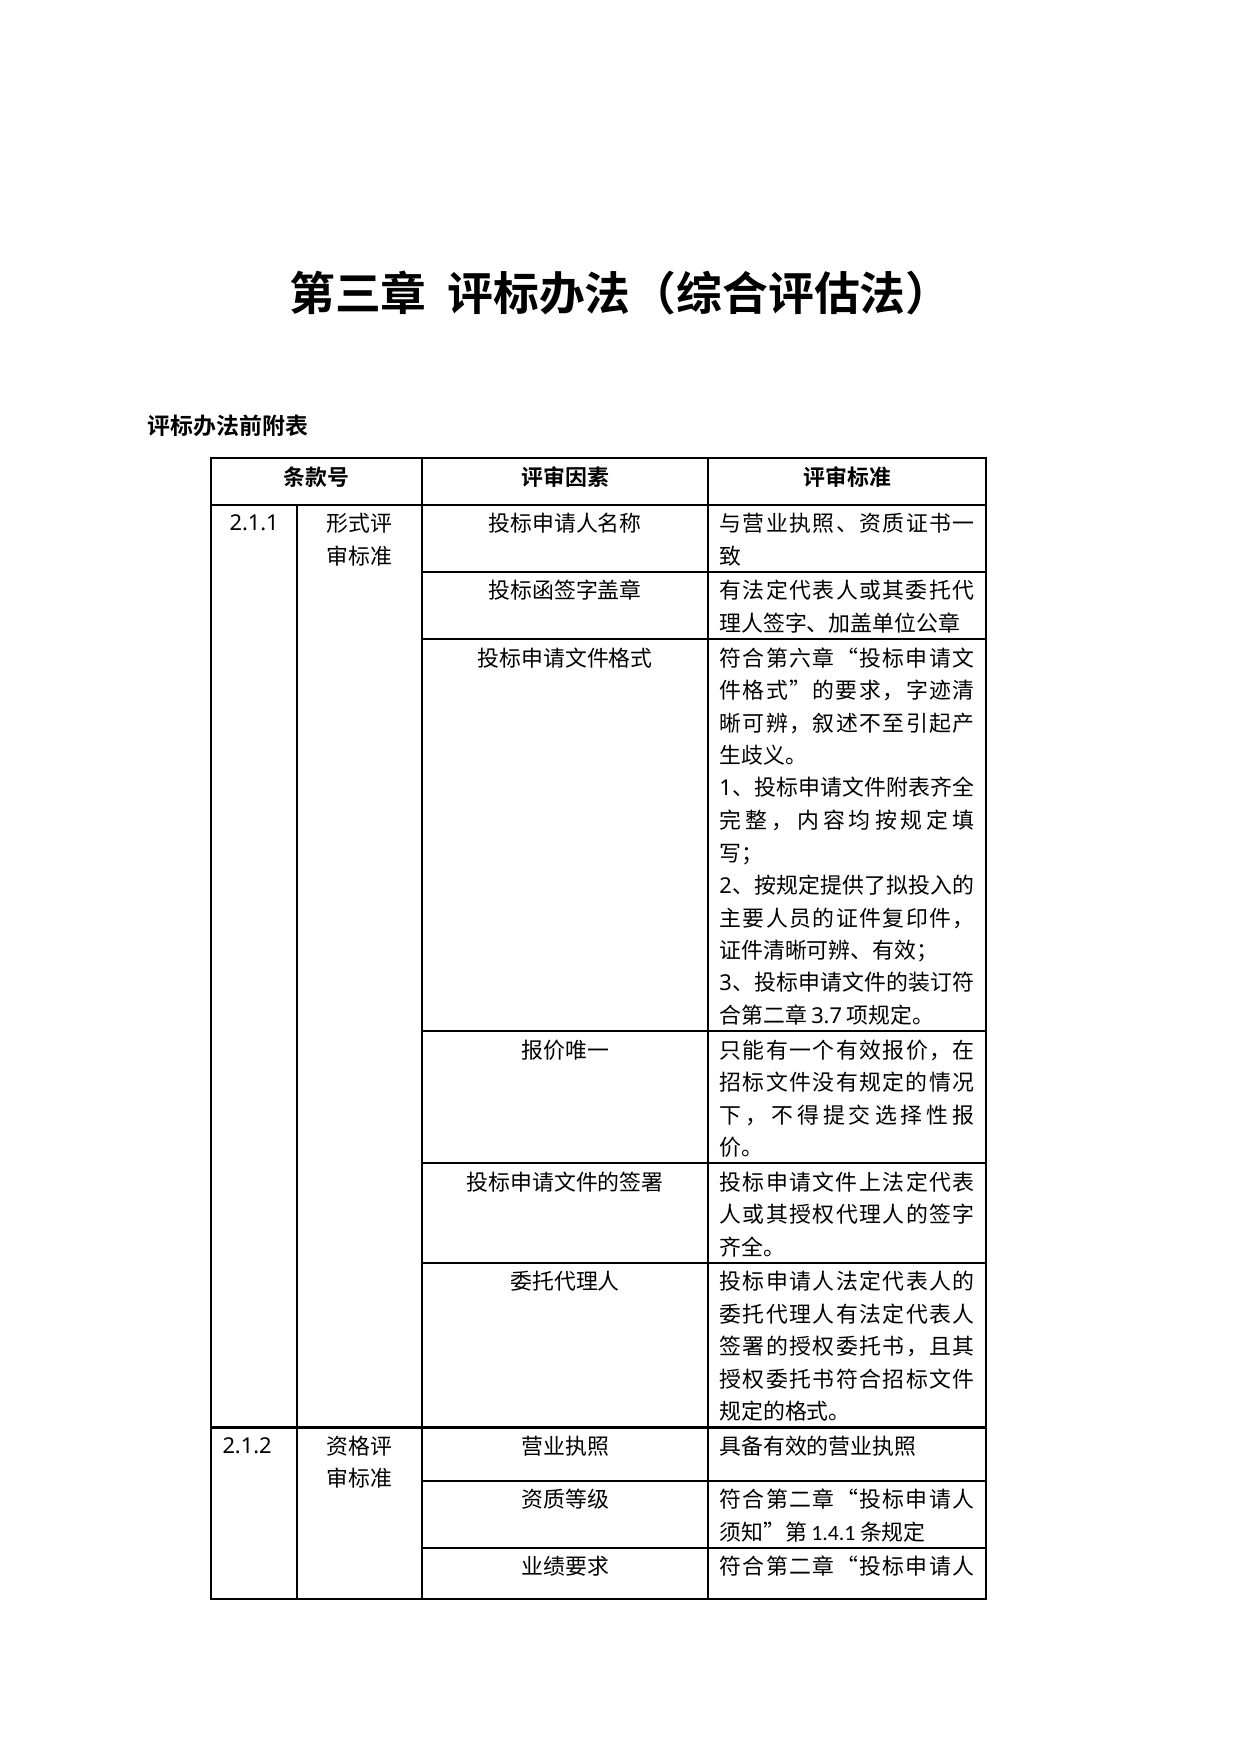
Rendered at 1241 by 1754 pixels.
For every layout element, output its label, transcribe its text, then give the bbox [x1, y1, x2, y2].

table_cell 有法定代表人或其委托代理人签字、加盖单位公章 [709, 573, 985, 638]
table_cell 投标申请人法定代表人的委托代理人有法定代表人签署的授权委托书，且其授权委托书符合招标文件规定的格式。 [709, 1264, 985, 1426]
table_cell 符合第六章“投标申请文件格式”的要求，字迹清晰可辨，叙述不至引起产生歧义。 1、投标申请文件附表齐全完整，内容均按规定填写； 2、按规定提供了拟投入的主要人员的证件复印件，证件清晰可辨、有效； 3、投标申请文件的装订符合第二章3.7项规定。 [709, 640, 985, 1030]
table_cell 业绩要求 [423, 1549, 707, 1598]
table_cell 投标申请文件的签署 [423, 1164, 707, 1262]
table_cell 投标申请文件上法定代表人或其授权代理人的签字齐全。 [709, 1164, 985, 1262]
subtitle 第三章 评标办法（综合评估法） [148, 242, 1093, 339]
table_cell 2.1.2 [212, 1429, 296, 1598]
table_cell 只能有一个有效报价，在招标文件没有规定的情况下，不得提交选择性报价。 [709, 1032, 985, 1162]
table_cell 符合第二章“投标申请人须知”第1.4.1条规定 [709, 1482, 985, 1547]
table_cell 投标申请文件格式 [423, 640, 707, 1030]
text 评标办法前附表 [148, 392, 1093, 457]
table_header 条款号 [212, 459, 421, 504]
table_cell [709, 1549, 985, 1598]
table_cell 投标函签字盖章 [423, 573, 707, 638]
table_cell 营业执照 [423, 1429, 707, 1479]
table_cell 资质等级 [423, 1482, 707, 1547]
table_cell 2.1.1 [212, 506, 296, 1426]
table_cell 委托代理人 [423, 1264, 707, 1426]
table_cell 资格评审标准 [298, 1429, 421, 1598]
table_cell 具备有效的营业执照 [709, 1429, 985, 1479]
table_cell 报价唯一 [423, 1032, 707, 1162]
table_cell 投标申请人名称 [423, 506, 707, 571]
table_header 评审标准 [709, 459, 985, 504]
table_cell 与营业执照、资质证书一致 [709, 506, 985, 571]
table_cell 形式评审标准 [298, 506, 421, 1426]
table_header 评审因素 [423, 459, 707, 504]
